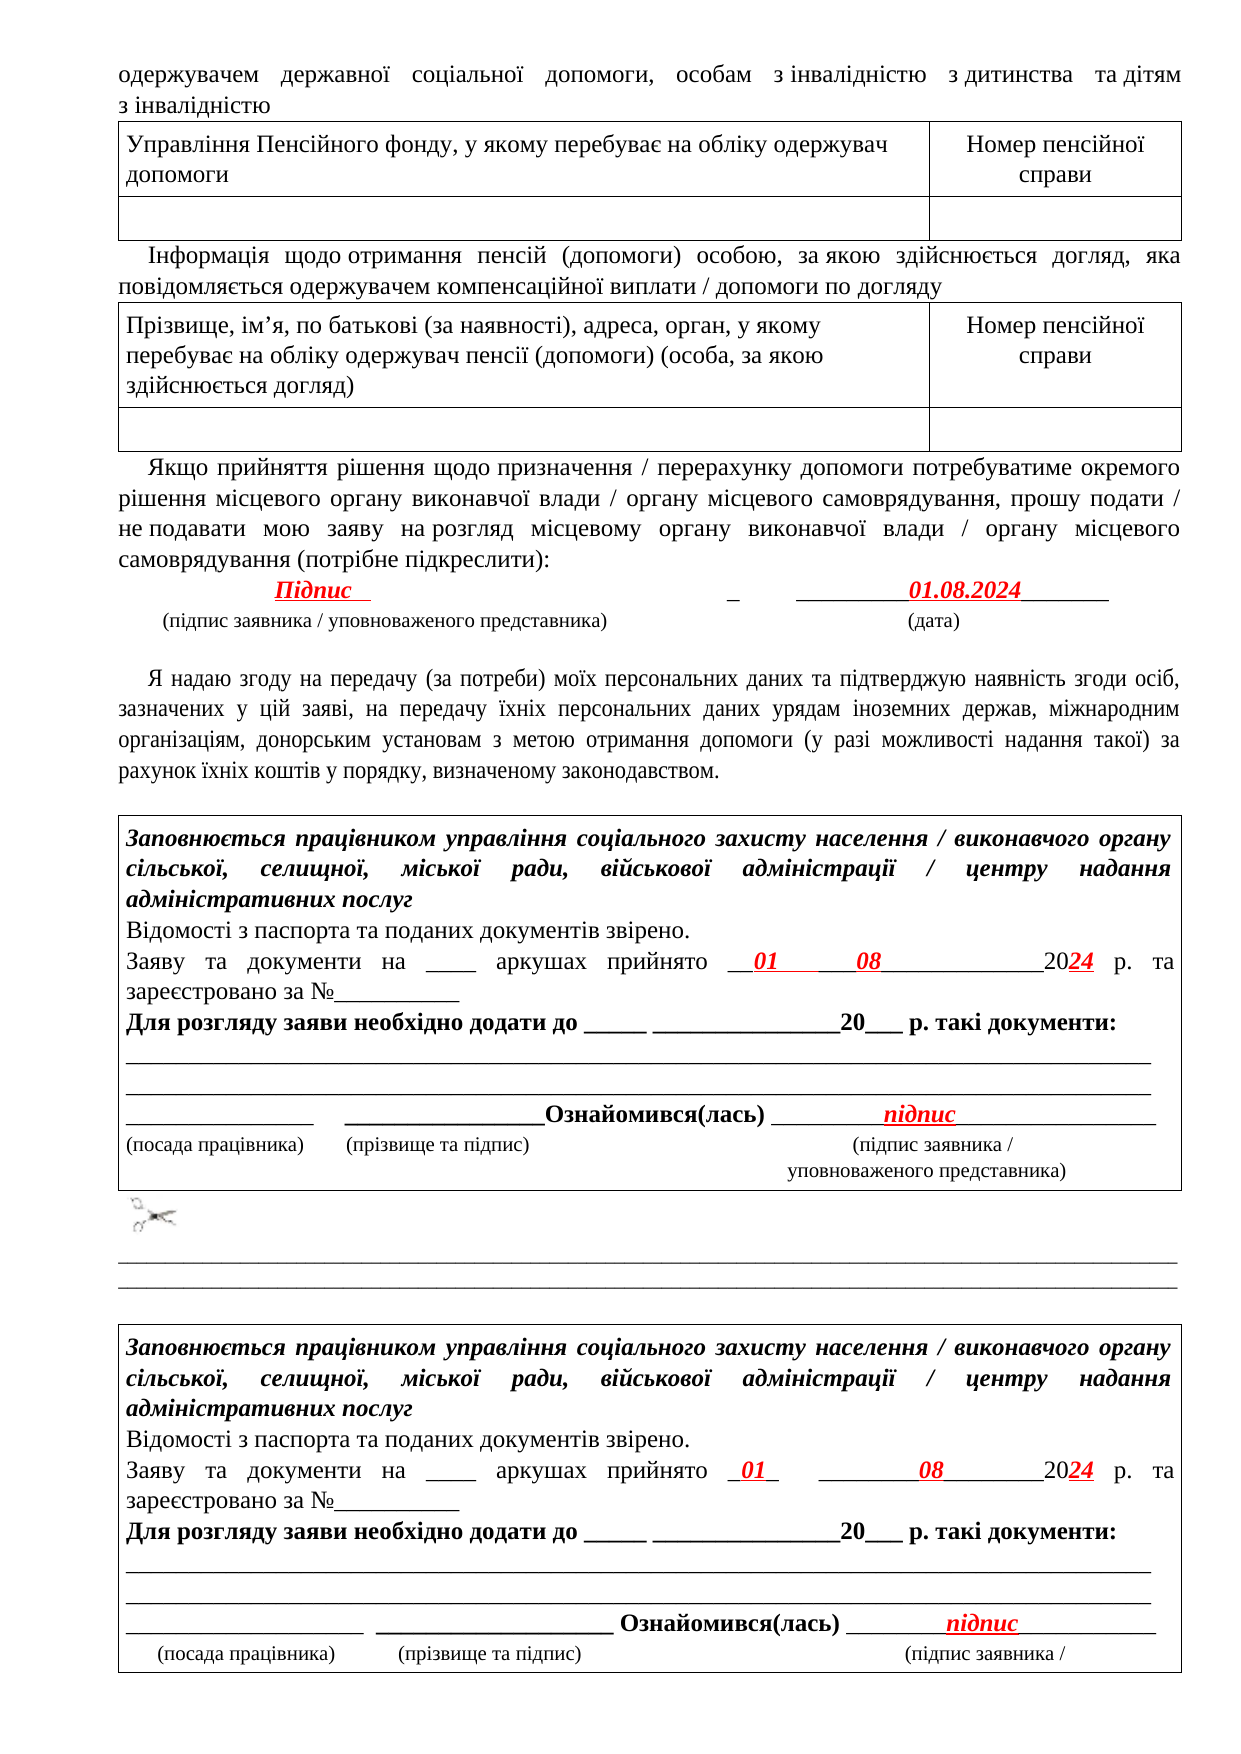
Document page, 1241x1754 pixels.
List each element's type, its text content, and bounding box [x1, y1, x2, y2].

text Підпис _________01.08.2024_______ [118, 575, 1181, 604]
text _________________________________________________________________________________________________________________ _________________________________________________________________________________________________________________ [118, 1242, 1181, 1291]
table_header Заповнюється працівником управління соціального захисту населення / виконавчого органу сільської, селищної, міської ради, військової адміністрації / центру надання адміністративних послуг Відомості з паспорта та поданих документів звірено. Заяву та документи на ____ аркушах прийнято __01 ___08_____________2024 р. та зареєстровано за №__________ Для розгляду заяви необхідно додати до _____ _______________20___ р. такі документи: __________________________________________________________________________________ __________________________________________________________________________________ _______________ ________________Ознайомився(лась) _________підпис________________ (посада працівника) (прізвище та підпис) (підпис заявника / уповноваженого представника) [119, 816, 1181, 1190]
table_header Номер пенсійної справи [930, 303, 1181, 407]
table_header Прізвище, ім’я, по батькові (за наявності), адреса, орган, у якому перебуває на обліку одержувач пенсії (допомоги) (особа, за якою здійснюється догляд) [119, 303, 929, 407]
table_cell [930, 197, 1181, 239]
table_cell [930, 408, 1181, 451]
text Я надаю згоду на передачу (за потреби) моїх персональних даних та підтверджую наявність згоди осіб, зазначених у цій заяві, на передачу їхніх персональних даних урядам іноземних держав, міжнародним організаціям, донорським установам з метою отримання допомоги (у разі можливості надання такої) за рахунок їхніх коштів у порядку, визначеному законодавством. [118, 663, 1181, 784]
table_header Номер пенсійної справи [930, 122, 1181, 196]
picture [118, 1191, 189, 1240]
text Якщо прийняття рішення щодо призначення / перерахунку допомоги потребуватиме окремого рішення місцевого органу виконавчої влади / органу місцевого самоврядування, прошу подати / не подавати мою заяву на розгляд місцевому органу виконавчої влади / органу місцевого самоврядування (потрібне підкреслити): [118, 452, 1181, 573]
table_cell [119, 408, 929, 451]
text Інформація щодо отримання пенсій (допомоги) особою, за якою здійснюється догляд, яка повідомляється одержувачем компенсаційної виплати / допомоги по догляду [118, 241, 1181, 300]
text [118, 59, 1181, 118]
table_cell [119, 197, 929, 239]
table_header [119, 1325, 1181, 1672]
table_header Управління Пенсійного фонду, у якому перебуває на обліку одержувач допомоги [119, 122, 929, 196]
text (підпис заявника / уповноваженого представника) (дата) [118, 607, 1181, 632]
